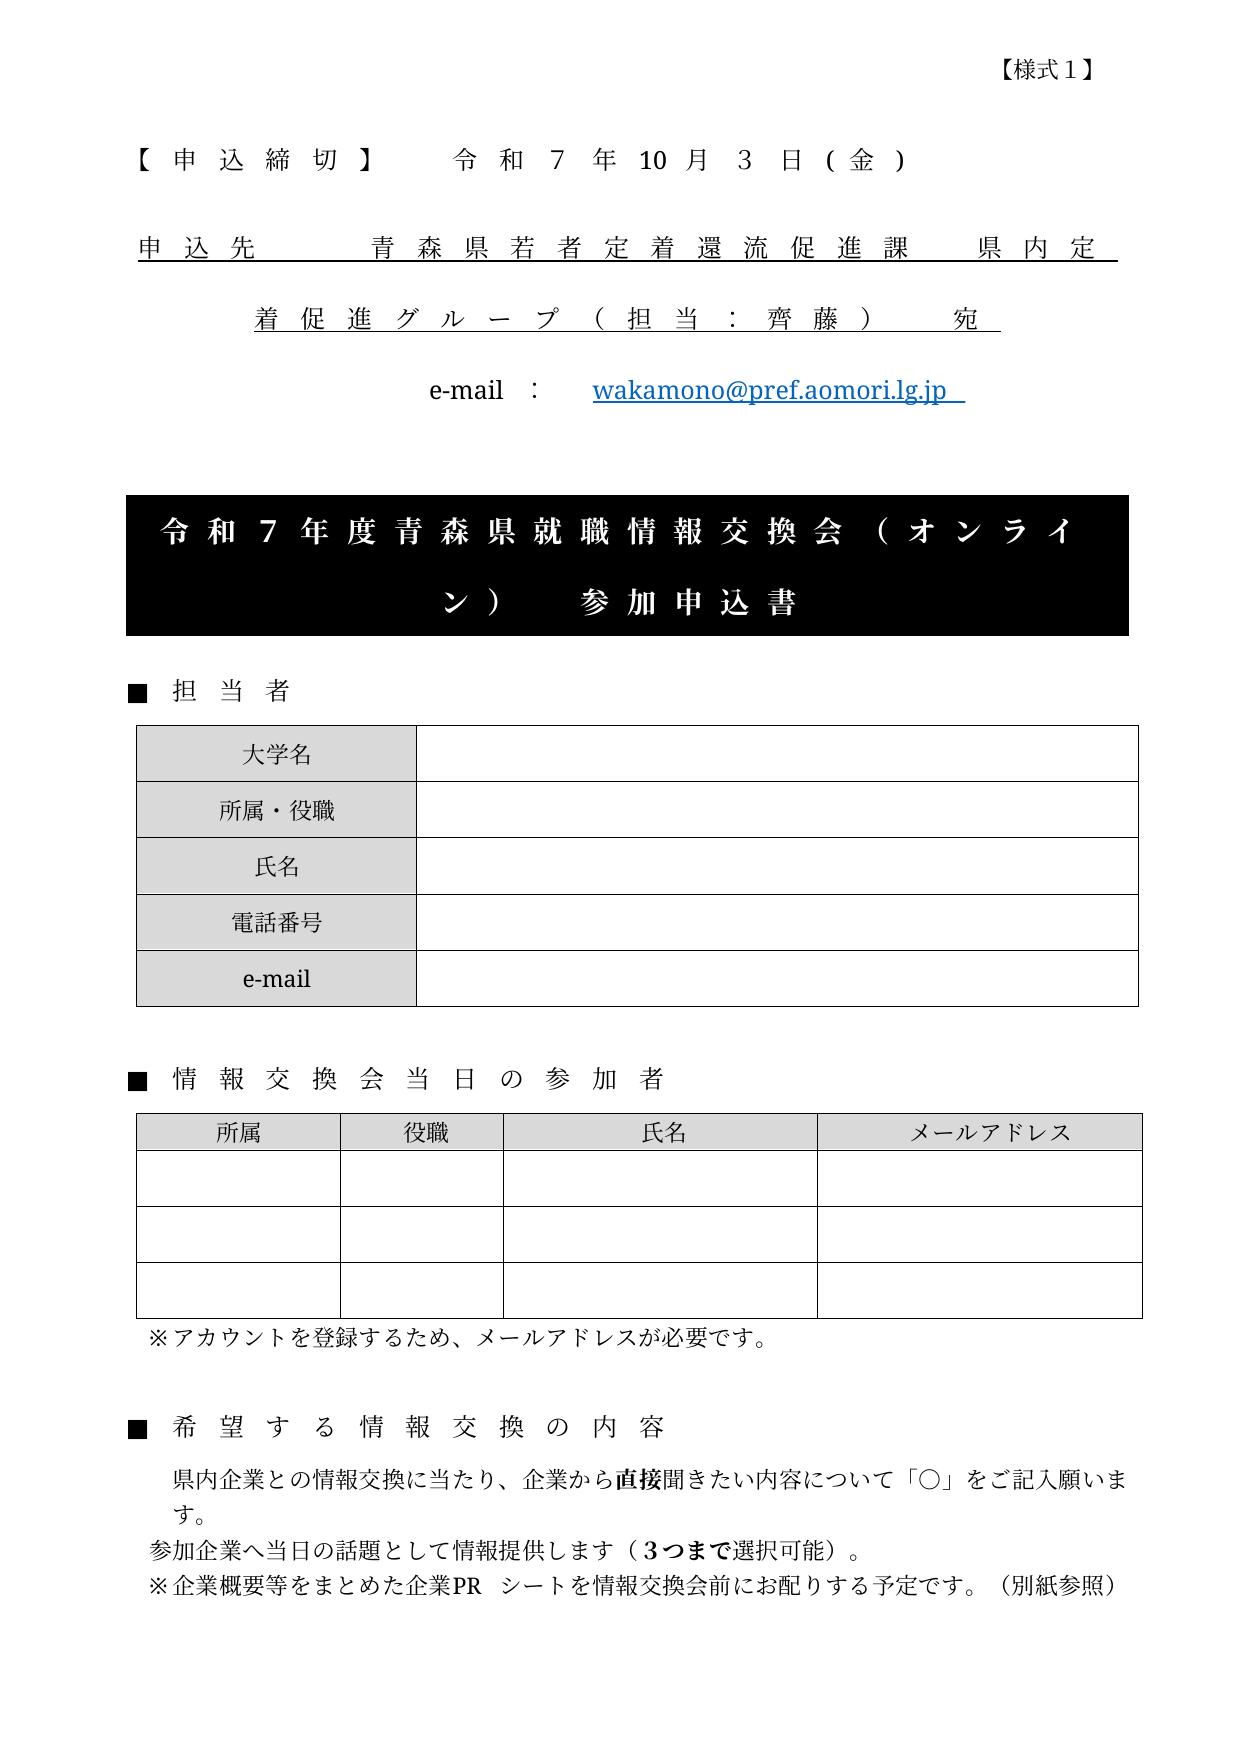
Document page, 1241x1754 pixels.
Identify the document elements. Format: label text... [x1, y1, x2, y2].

table_cell [504, 1207, 817, 1262]
table_cell [818, 1207, 1142, 1262]
table_header 氏名 [504, 1114, 817, 1149]
text 県内企業との情報交換に当たり、企業から直接聞きたい内容について「○」をご記入願います。 [126, 1461, 1129, 1531]
text e-mail： wakamono@pref.aomori.lg.jp [415, 353, 1129, 424]
table_header 所属 [137, 1114, 340, 1149]
table_cell [137, 1151, 340, 1206]
table_cell [341, 1151, 503, 1206]
text 申込先 青森県若者定着還流促進課 県内定着促進グループ（担当：齊藤） 宛 [126, 211, 1129, 353]
table_cell [417, 951, 1138, 1006]
table_cell [341, 1263, 503, 1318]
table_cell [818, 1263, 1142, 1318]
text ■希望する情報交換の内容 [126, 1390, 1129, 1461]
table_cell 電話番号 [137, 895, 416, 949]
table_header [417, 726, 1138, 781]
table_cell e-mail [137, 951, 416, 1006]
table_cell [137, 1263, 340, 1318]
table_cell [417, 895, 1138, 949]
table_cell 所属・役職 [137, 782, 416, 837]
table_cell [504, 1151, 817, 1206]
text ※企業概要等をまとめた企業PRシートを情報交換会前にお配りする予定です。（別紙参照） [149, 1567, 1129, 1602]
text 令和７年度青森県就職情報交換会（オンライン） 参加申込書 [126, 495, 1129, 636]
table_cell [504, 1263, 817, 1318]
text ※アカウントを登録するため、メールアドレスが必要です。 [126, 1319, 1129, 1354]
table_header 役職 [341, 1114, 503, 1149]
table_cell [417, 782, 1138, 837]
table_cell [818, 1151, 1142, 1206]
table_cell 氏名 [137, 838, 416, 893]
table_header 大学名 [137, 726, 416, 781]
table_cell [417, 838, 1138, 893]
text 【申込締切】 令和７年10月３日(金) [126, 123, 1129, 194]
table_cell [137, 1207, 340, 1262]
text ■情報交換会当日の参加者 [126, 1042, 1129, 1113]
table_cell [341, 1207, 503, 1262]
text ■担当者 [126, 654, 1129, 725]
table_header メールアドレス [818, 1114, 1142, 1149]
text 参加企業へ当日の話題として情報提供します（３つまで選択可能）。 [149, 1531, 1129, 1567]
